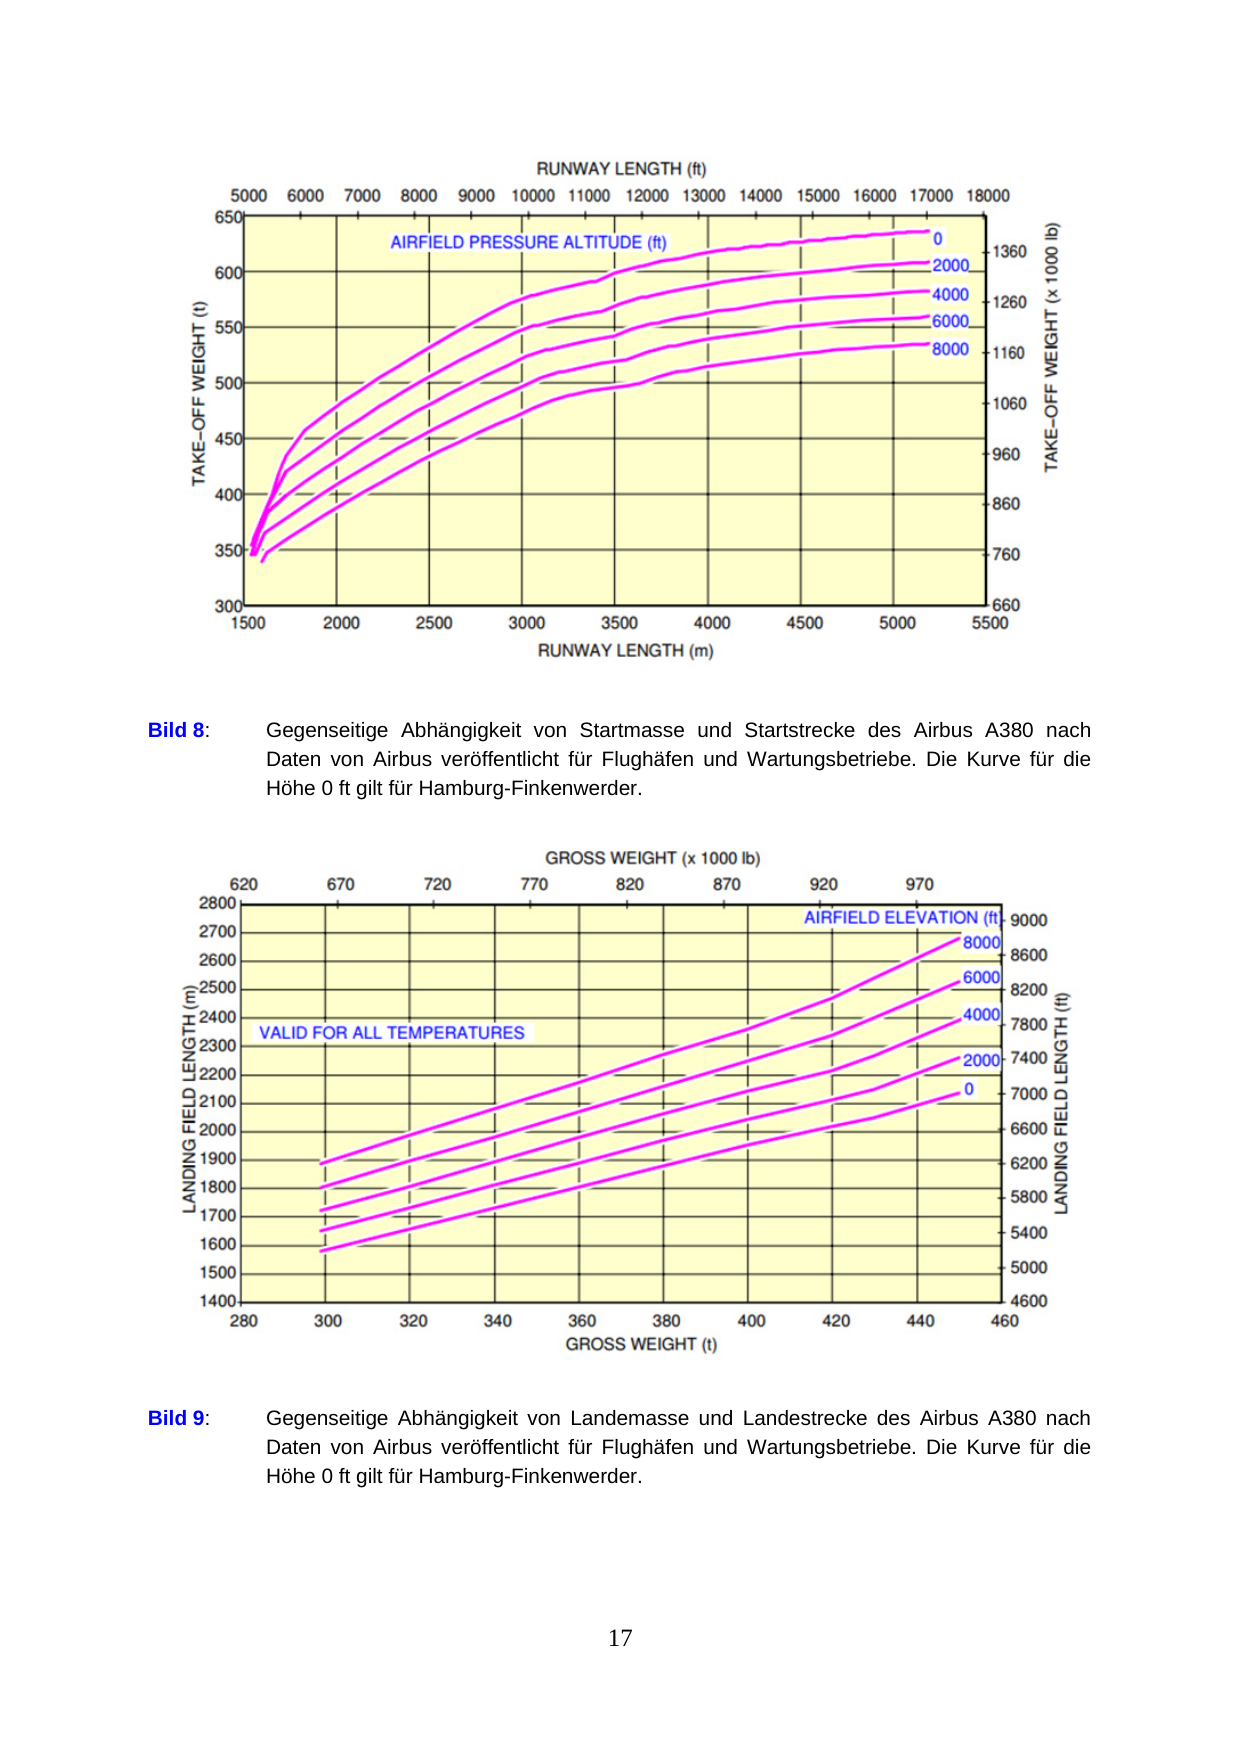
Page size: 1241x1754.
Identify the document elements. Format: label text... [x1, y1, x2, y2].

text Bild 8: Gegenseitige Abhängigkeit von Startmasse und Startstrecke des Airbus A380 nach Daten von Airbus veröffentlicht für Flughäfen und Wartungsbetriebe. Die Kurve für die Höhe 0 ft gilt für Hamburg-Finkenwerder. [148, 718, 1092, 799]
picture [147, 833, 1091, 1371]
text Bild 9: Gegenseitige Abhängigkeit von Landemasse und Landestrecke des Airbus A380 nach Daten von Airbus veröffentlicht für Flughäfen und Wartungsbetriebe. Die Kurve für die Höhe 0 ft gilt für Hamburg-Finkenwerder. [148, 1406, 1092, 1487]
picture [147, 147, 1090, 683]
